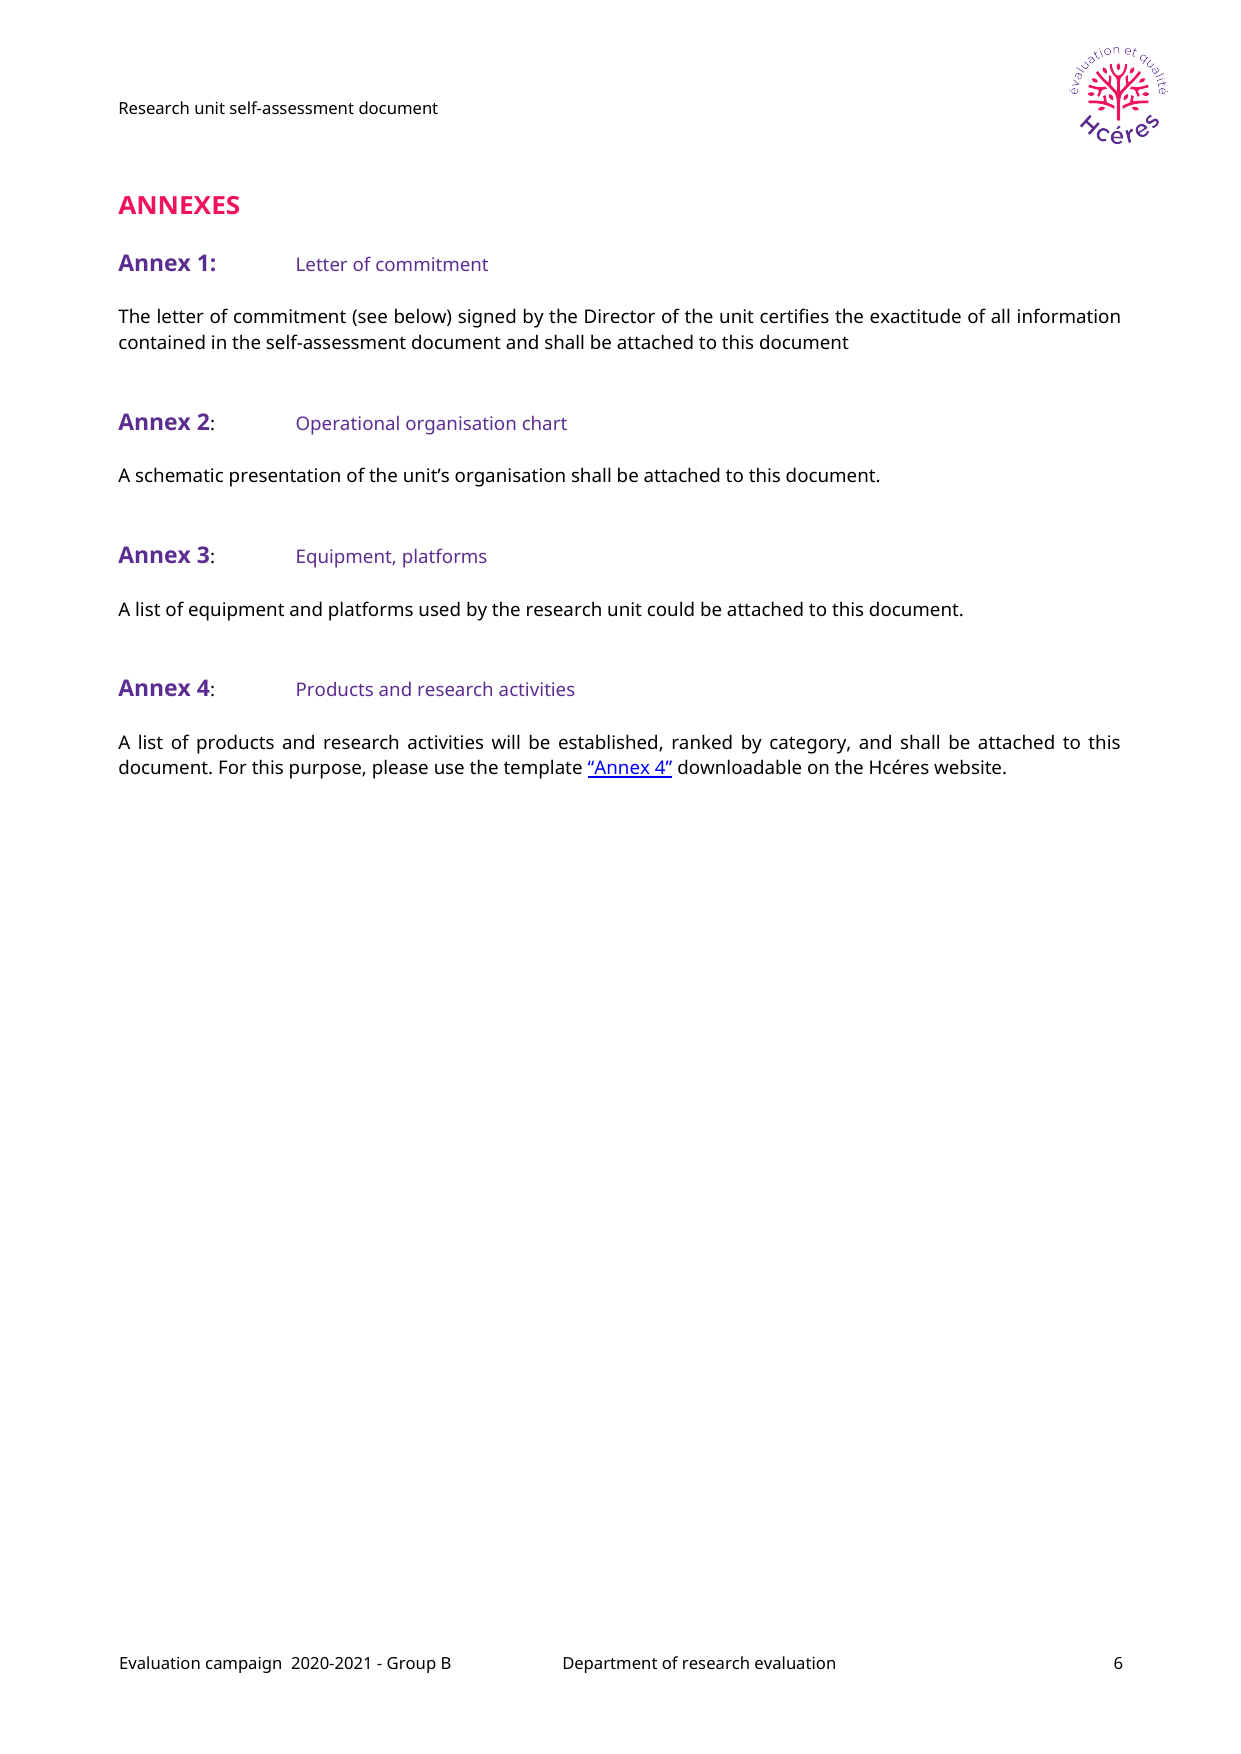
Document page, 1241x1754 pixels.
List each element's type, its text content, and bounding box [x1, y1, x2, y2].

text The letter of commitment (see below) signed by the Director of the unit certifies the exactitude of all information contained in the self-assessment document and shall be attached to this document [118, 304, 1122, 355]
text Annex 3: Equipment, platforms [118, 539, 1122, 570]
text Annex 4: Products and research activities [118, 672, 1122, 704]
text ANNEXES [118, 188, 1122, 222]
picture [1062, 39, 1172, 149]
text A schematic presentation of the unit’s organisation shall be attached to this document. [118, 462, 1122, 488]
text A list of equipment and platforms used by the research unit could be attached to this document. [118, 596, 1122, 621]
text Annex 1: Letter of commitment [118, 247, 1122, 278]
text A list of products and research activities will be established, ranked by category, and shall be attached to this document. For this purpose, please use the template “Annex 4” downloadable on the Hcéres website. [118, 729, 1122, 780]
text Annex 2: Operational organisation chart [118, 406, 1122, 437]
